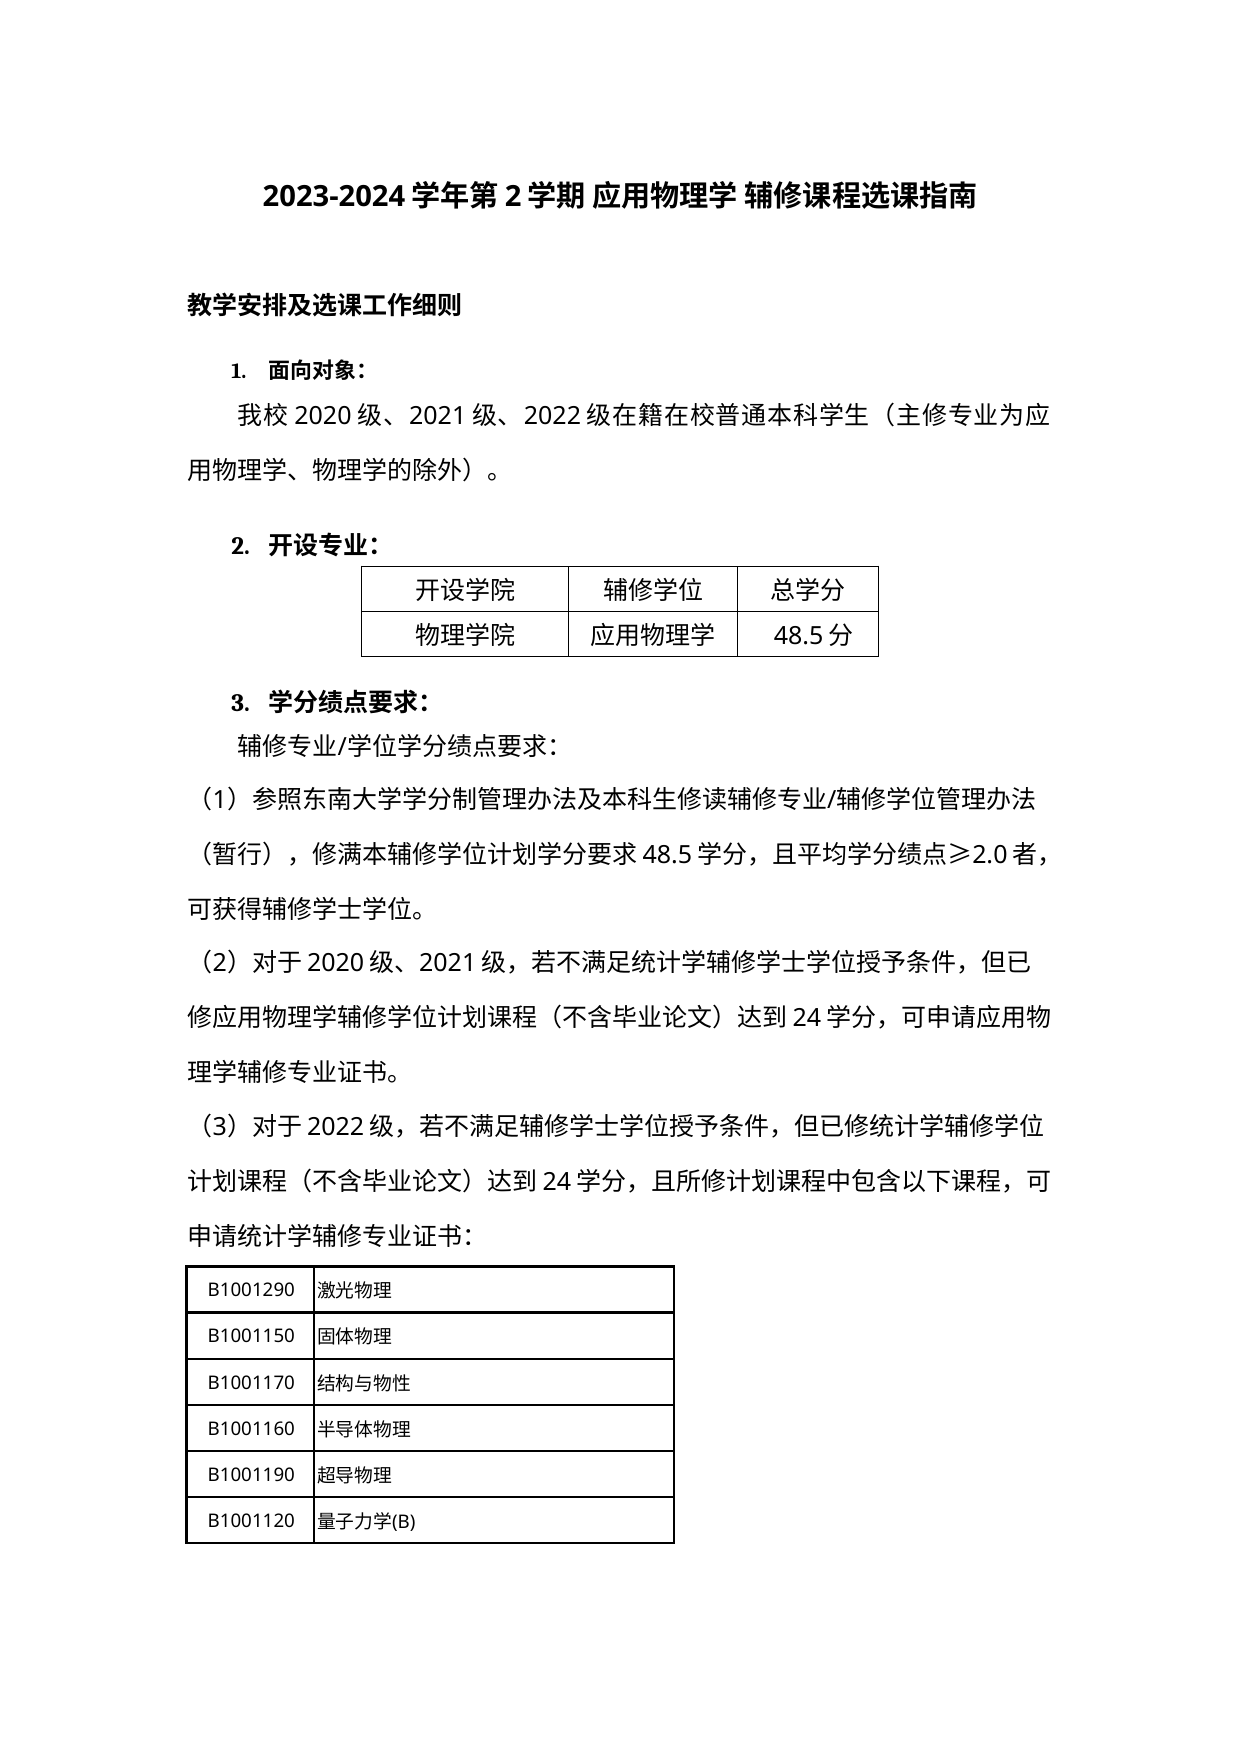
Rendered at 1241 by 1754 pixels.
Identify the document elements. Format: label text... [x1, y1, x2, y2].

table_cell B1001170 [188, 1360, 313, 1404]
table_cell 应用物理学 [569, 612, 737, 656]
text 2023-2024学年第2学期 应用物理学 辅修课程选课指南 [187, 172, 1053, 216]
list 面向对象： [231, 347, 1053, 391]
table_header 辅修学位 [569, 567, 737, 611]
table_cell 超导物理 [315, 1452, 673, 1496]
list 学分绩点要求： [231, 679, 1053, 723]
text （2）对于2020级、2021级，若不满足统计学辅修学士学位授予条件，但已修应用物理学辅修学位计划课程（不含毕业论文）达到24学分，可申请应用物理学辅修专业证书。 [187, 939, 1053, 1093]
text 辅修专业/学位学分绩点要求： [187, 723, 1053, 767]
table_cell B1001120 [188, 1498, 313, 1542]
list 我校2020级、2021级、2022级在籍在校普通本科学生（主修专业为应用物理学、物理学的除外）。 [187, 391, 1053, 490]
table_cell B1001160 [188, 1406, 313, 1450]
table_header 开设学院 [362, 567, 568, 611]
text （3）对于2022级，若不满足辅修学士学位授予条件，但已修统计学辅修学位计划课程（不含毕业论文）达到24学分，且所修计划课程中包含以下课程，可申请统计学辅修专业证书： [187, 1102, 1053, 1256]
table_header 总学分 [738, 567, 878, 611]
table_cell B1001190 [188, 1452, 313, 1496]
table_cell 48.5分 [738, 612, 878, 656]
table_header 激光物理 [315, 1268, 673, 1311]
list 开设专业： [231, 521, 1053, 566]
table_cell 结构与物性 [315, 1360, 673, 1404]
text （1）参照东南大学学分制管理办法及本科生修读辅修专业/辅修学位管理办法（暂行），修满本辅修学位计划学分要求48.5学分，且平均学分绩点≥2.0者，可获得辅修学士学位。 [187, 776, 1053, 930]
table_cell 半导体物理 [315, 1406, 673, 1450]
table_cell 固体物理 [315, 1314, 673, 1358]
table_cell 量子力学(B) [315, 1498, 673, 1542]
text 教学安排及选课工作细则 [187, 281, 1053, 325]
table_cell 物理学院 [362, 612, 568, 656]
table_header B1001290 [188, 1268, 313, 1311]
table_cell B1001150 [188, 1314, 313, 1358]
